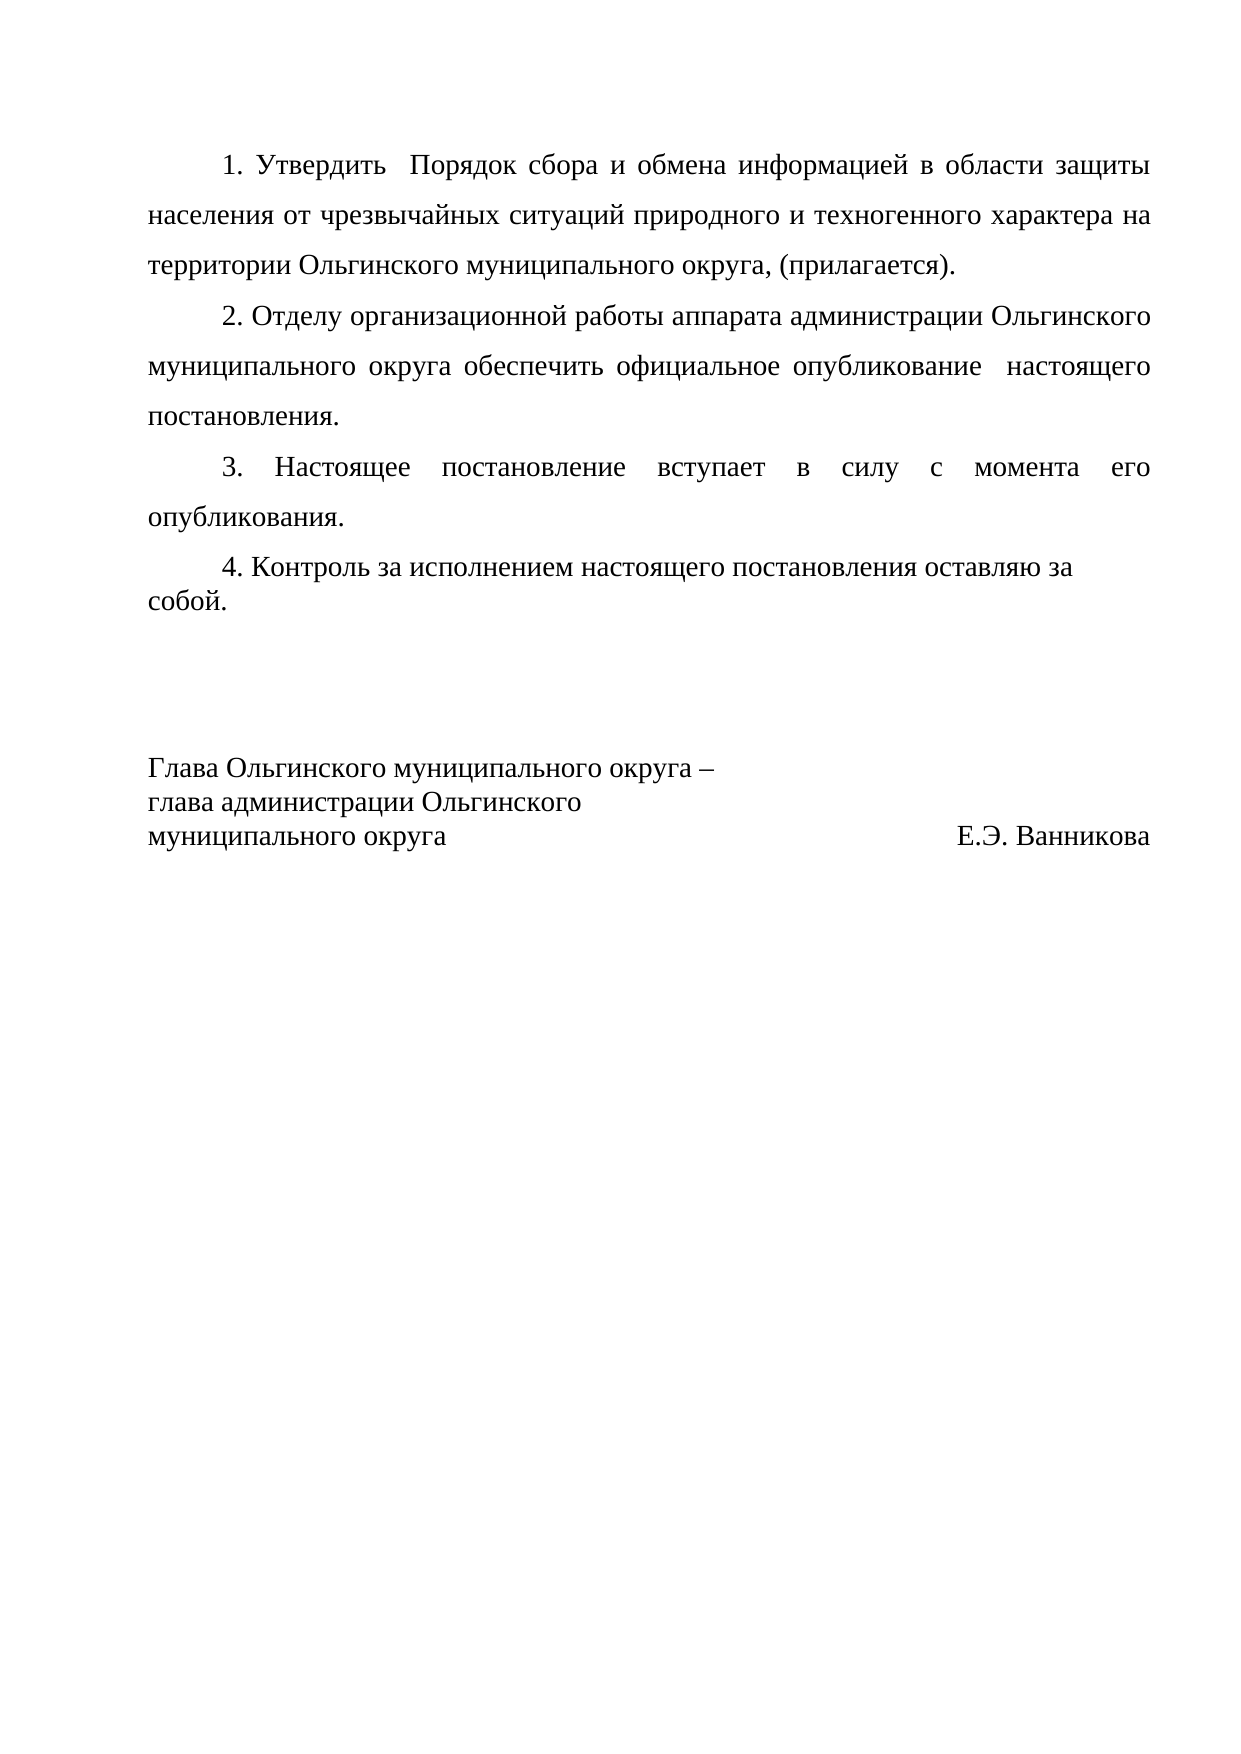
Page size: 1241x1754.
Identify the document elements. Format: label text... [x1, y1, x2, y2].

list глава администрации Ольгинского [148, 784, 1152, 818]
list муниципального округа Е.Э. Ванникова [148, 818, 1152, 851]
text 2. Отделу организационной работы аппарата администрации Ольгинского муниципального округа обеспечить официальное опубликование настоящего постановления. [148, 298, 1152, 432]
text 4. Контроль за исполнением настоящего постановления оставляю за собой. [148, 549, 1152, 616]
text 1. Утвердить Порядок сбора и обмена информацией в области защиты населения от чрезвычайных ситуаций природного и техногенного характера на территории Ольгинского муниципального округа, (прилагается). [148, 147, 1152, 281]
text 3. Настоящее постановление вступает в силу с момента его опубликования. [148, 449, 1152, 533]
list Глава Ольгинского муниципального округа – [148, 751, 1152, 784]
